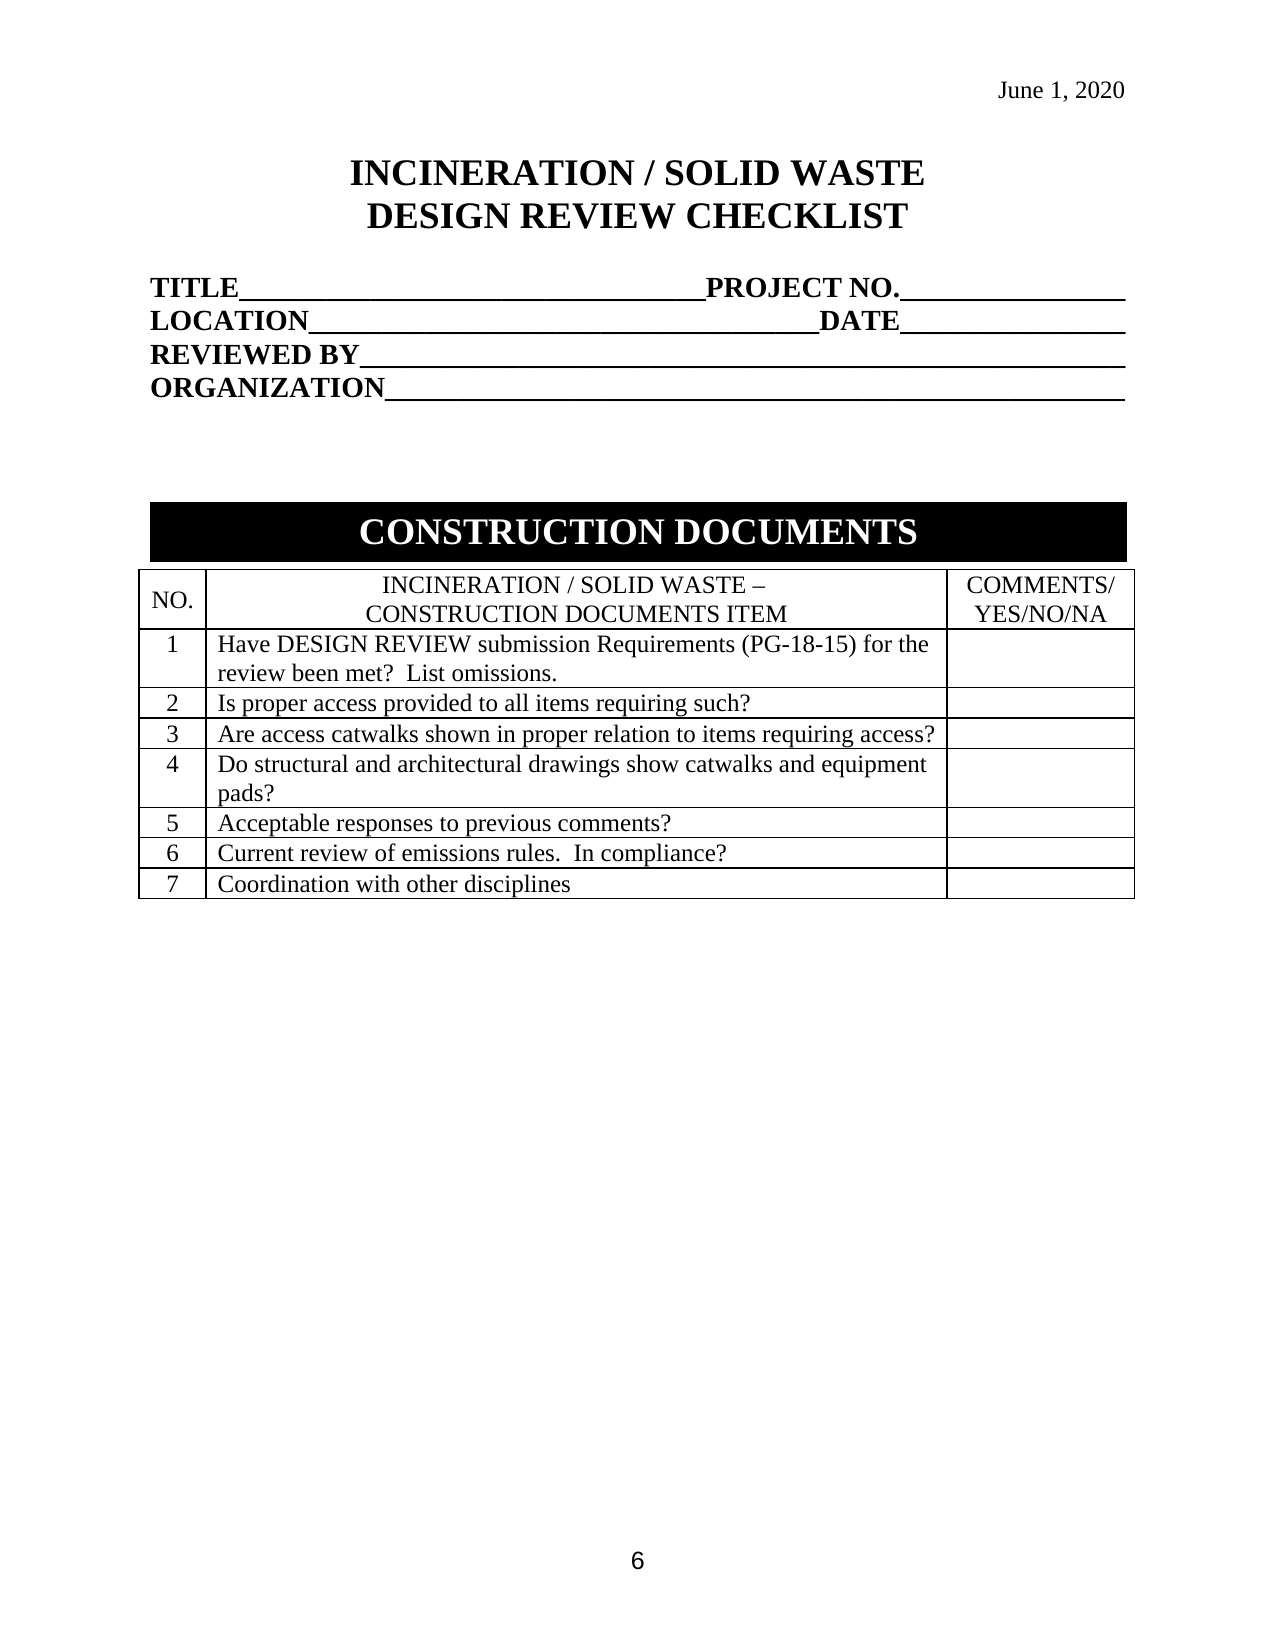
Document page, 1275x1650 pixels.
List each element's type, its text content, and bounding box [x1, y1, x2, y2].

text DESIGN REVIEW CHECKLIST [150, 193, 1125, 236]
table_header INCINERATION / SOLID WASTE – CONSTRUCTION DOCUMENTS ITEM [207, 570, 946, 628]
text LOCATION___________________________________DATE [150, 303, 1125, 337]
table_cell 3 [140, 719, 205, 747]
table_cell 4 [140, 749, 205, 807]
table_header NO. [140, 570, 205, 628]
table_cell [948, 838, 1134, 867]
table_cell Is proper access provided to all items requiring such? [207, 688, 946, 717]
table_cell Coordination with other disciplines [207, 869, 946, 897]
table_cell 7 [140, 869, 205, 897]
table_cell 1 [140, 630, 205, 687]
table_cell [948, 688, 1134, 717]
table_cell 6 [140, 838, 205, 867]
table_cell 5 [140, 808, 205, 837]
table_cell Current review of emissions rules. In compliance? [207, 838, 946, 867]
table_cell [948, 749, 1134, 807]
table_cell Are access catwalks shown in proper relation to items requiring access? [207, 719, 946, 747]
text INCINERATION / SOLID WASTE [150, 150, 1125, 193]
text TITLE________________________________PROJECT NO. [150, 270, 1125, 303]
text REVIEWED BY [150, 337, 1125, 370]
table_cell Acceptable responses to previous comments? [207, 808, 946, 837]
table_cell Have DESIGN REVIEW submission Requirements (PG-18-15) for the review been met? List omissions. [207, 630, 946, 687]
table_cell Do structural and architectural drawings show catwalks and equipment pads? [207, 749, 946, 807]
table_cell [948, 630, 1134, 687]
table_cell [948, 719, 1134, 747]
table_cell 2 [140, 688, 205, 717]
table_cell [948, 869, 1134, 897]
table_cell [948, 808, 1134, 837]
text ORGANIZATION [150, 370, 1125, 404]
table_header COMMENTS/ YES/NO/NA [948, 570, 1134, 628]
